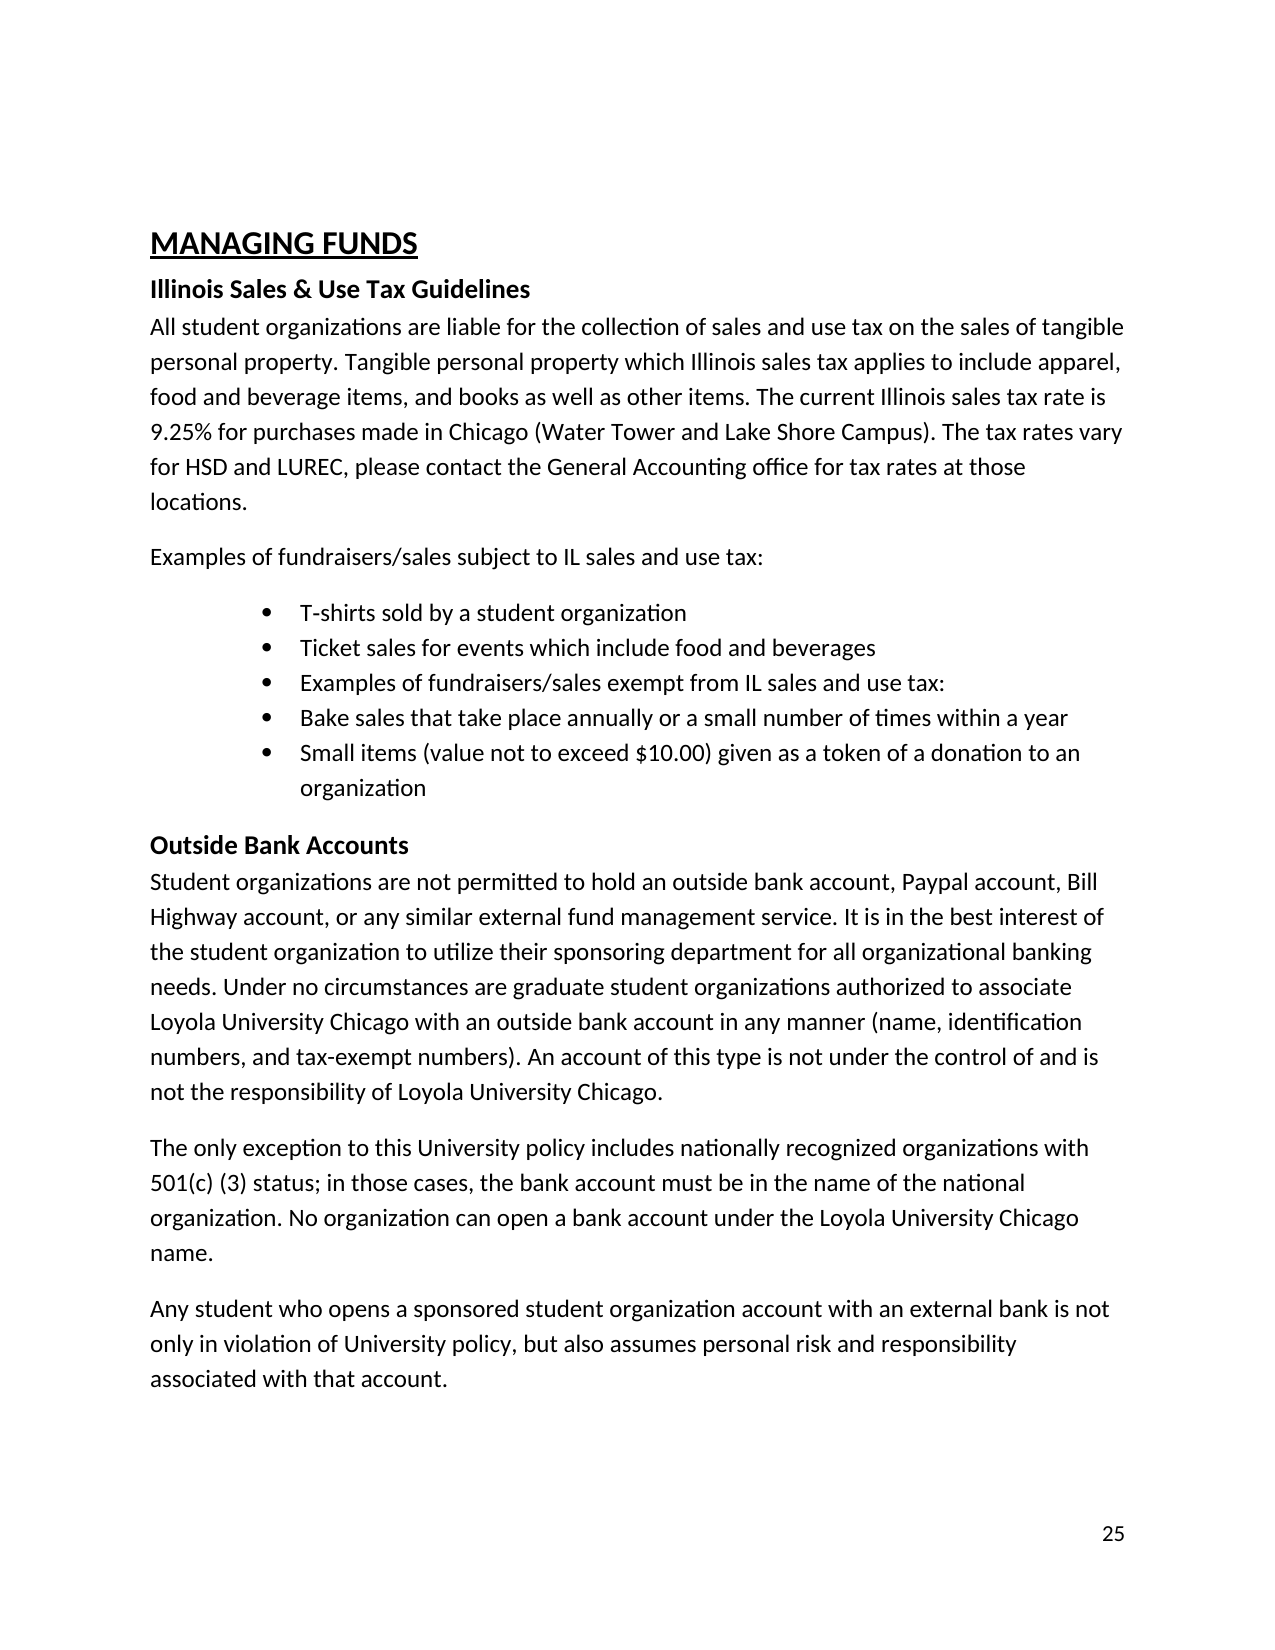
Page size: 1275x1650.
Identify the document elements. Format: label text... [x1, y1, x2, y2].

list Small items (value not to exceed $10.00) given as a token of a donation to an organization [262, 737, 1125, 803]
subtitle Illinois Sales & Use Tax Guidelines [150, 273, 1125, 306]
subtitle Outside Bank Accounts [150, 828, 1125, 861]
text Any student who opens a sponsored student organization account with an external bank is not only in violation of University policy, but also assumes personal risk and responsibility associated with that account. [150, 1293, 1125, 1393]
text All student organizations are liable for the collection of sales and use tax on the sales of tangible personal property. Tangible personal property which Illinois sales tax applies to include apparel, food and beverage items, and books as well as other items. The current Illinois sales tax rate is 9.25% for purchases made in Chicago (Water Tower and Lake Shore Campus). The tax rates vary for HSD and LUREC, please contact the General Accounting office for tax rates at those locations. [150, 311, 1125, 516]
text Examples of fundraisers/sales subject to IL sales and use tax: [150, 541, 1125, 572]
list Ticket sales for events which include food and beverages [262, 632, 1125, 663]
subtitle MANAGING FUNDS [150, 222, 1125, 262]
text The only exception to this University policy includes nationally recognized organizations with 501(c) (3) status; in those cases, the bank account must be in the name of the national organization. No organization can open a bank account under the Loyola University Chicago name. [150, 1132, 1125, 1267]
text Student organizations are not permitted to hold an outside bank account, Paypal account, Bill Highway account, or any similar external fund management service. It is in the best interest of the student organization to utilize their sponsoring department for all organizational banking needs. Under no circumstances are graduate student organizations authorized to associate Loyola University Chicago with an outside bank account in any manner (name, identification numbers, and tax-exempt numbers). An account of this type is not under the control of and is not the responsibility of Loyola University Chicago. [150, 866, 1125, 1107]
list Examples of fundraisers/sales exempt from IL sales and use tax: [262, 667, 1125, 698]
list T‐shirts sold by a student organization [262, 597, 1125, 628]
list Bake sales that take place annually or a small number of times within a year [262, 702, 1125, 733]
